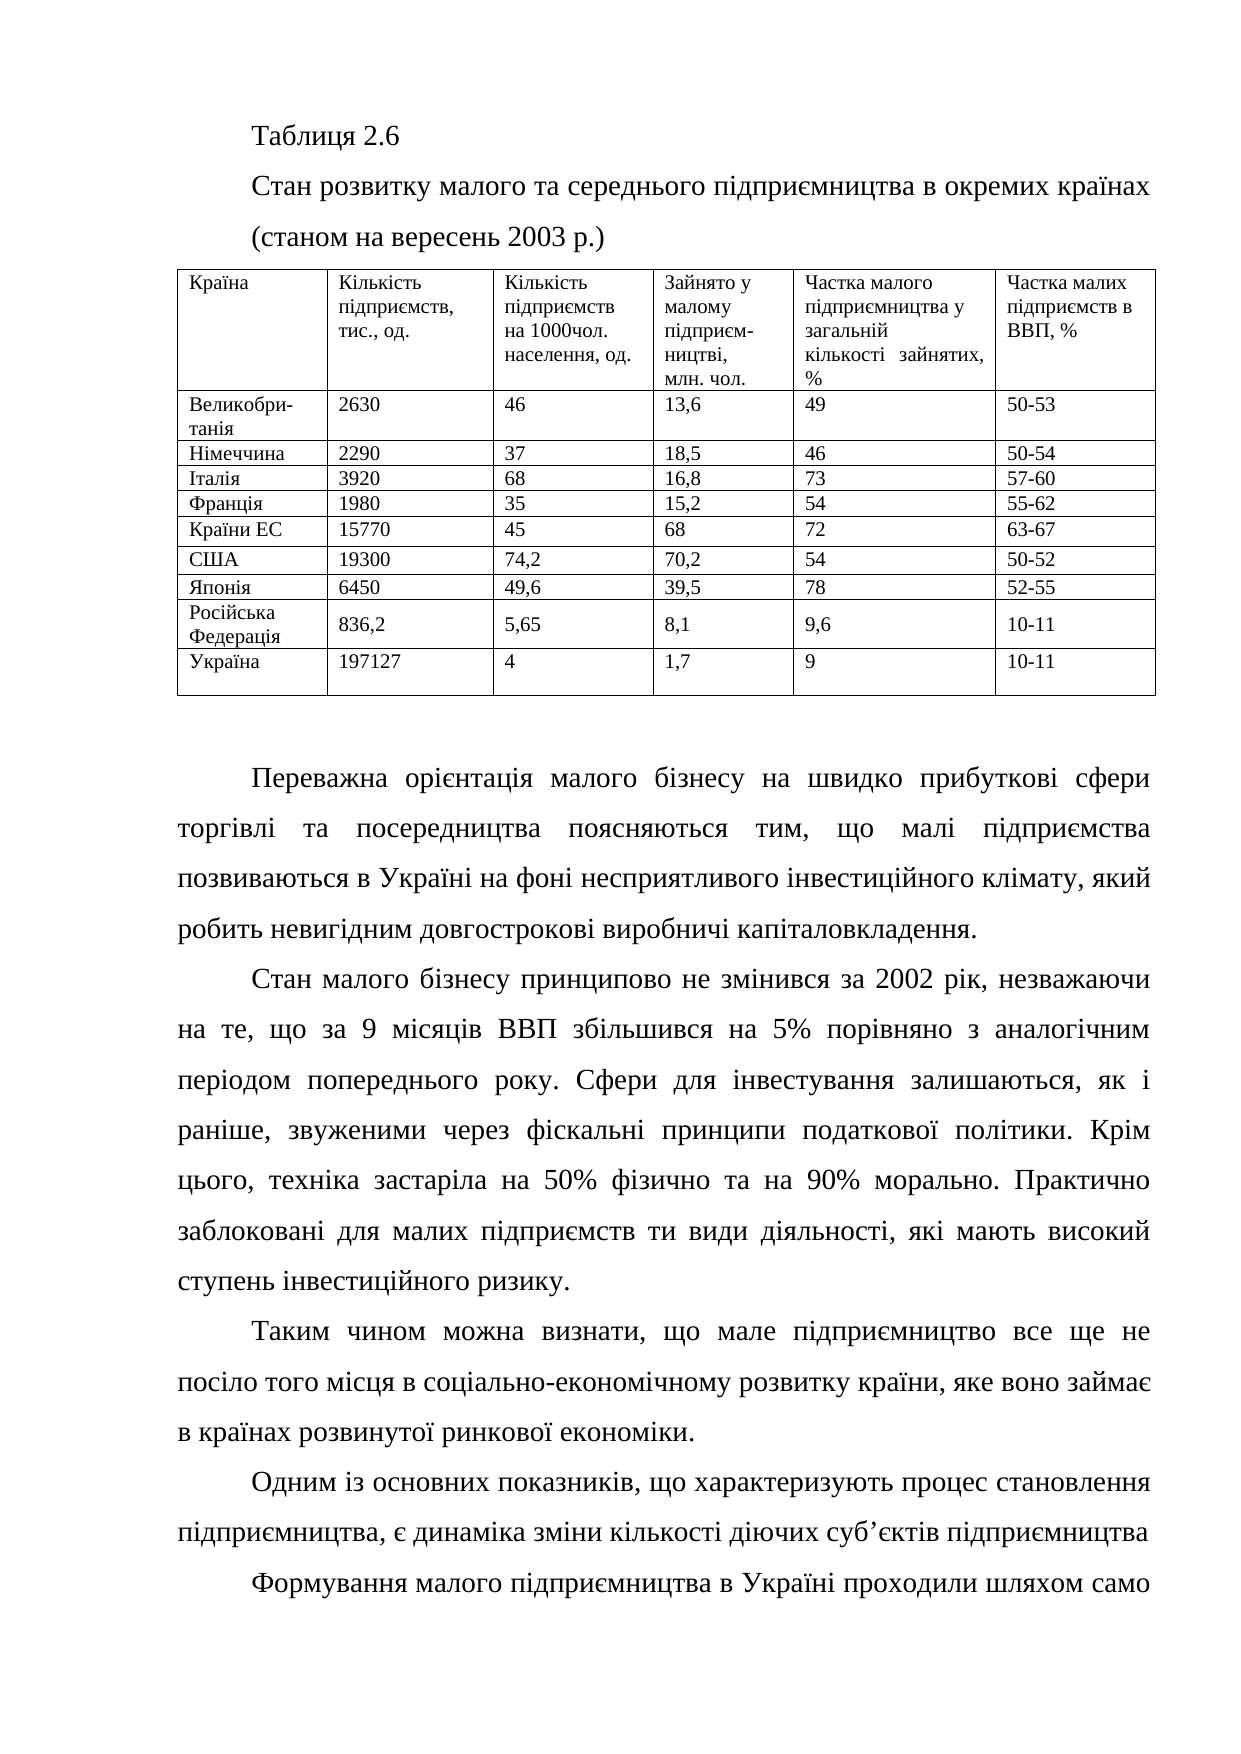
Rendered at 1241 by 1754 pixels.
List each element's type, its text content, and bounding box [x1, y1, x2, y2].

text Одним із основних показників, що характеризують процес становлення підприємництва, є динаміка зміни кількості діючих суб’єктів підприємництва [177, 1464, 1152, 1548]
text Таблиця 2.6 [177, 118, 1152, 152]
text Переважна орієнтація малого бізнесу на швидко прибуткові сфери торгівлі та посередництва поясняються тим, що малі підприємства позвиваються в Україні на фоні несприятливого інвестиційного клімату, який робить невигідним довгострокові виробничі капіталовкладення. [177, 760, 1152, 944]
table_header [166, 269, 1171, 709]
text Таким чином можна визнати, що мале підприємництво все ще не посіло того місця в соціально-економічному розвитку країни, яке воно займає в країнах розвинутої ринкової економіки. [177, 1313, 1152, 1447]
text Стан розвитку малого та середнього підприємництва в окремих країнах (станом на вересень 2003 р.) [251, 168, 1152, 252]
text Стан малого бізнесу принципово не змінився за 2002 рік, незважаючи на те, що за 9 місяців ВВП збільшився на 5% порівняно з аналогічним періодом попереднього року. Сфери для інвестування залишаються, як і раніше, звуженими через фіскальні принципи податкової політики. Крім цього, техніка застаріла на 50% фізично та на 90% морально. Практично заблоковані для малих підприємств ти види діяльності, які мають високий ступень інвестиційного ризику. [177, 961, 1152, 1297]
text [177, 1565, 1152, 1598]
